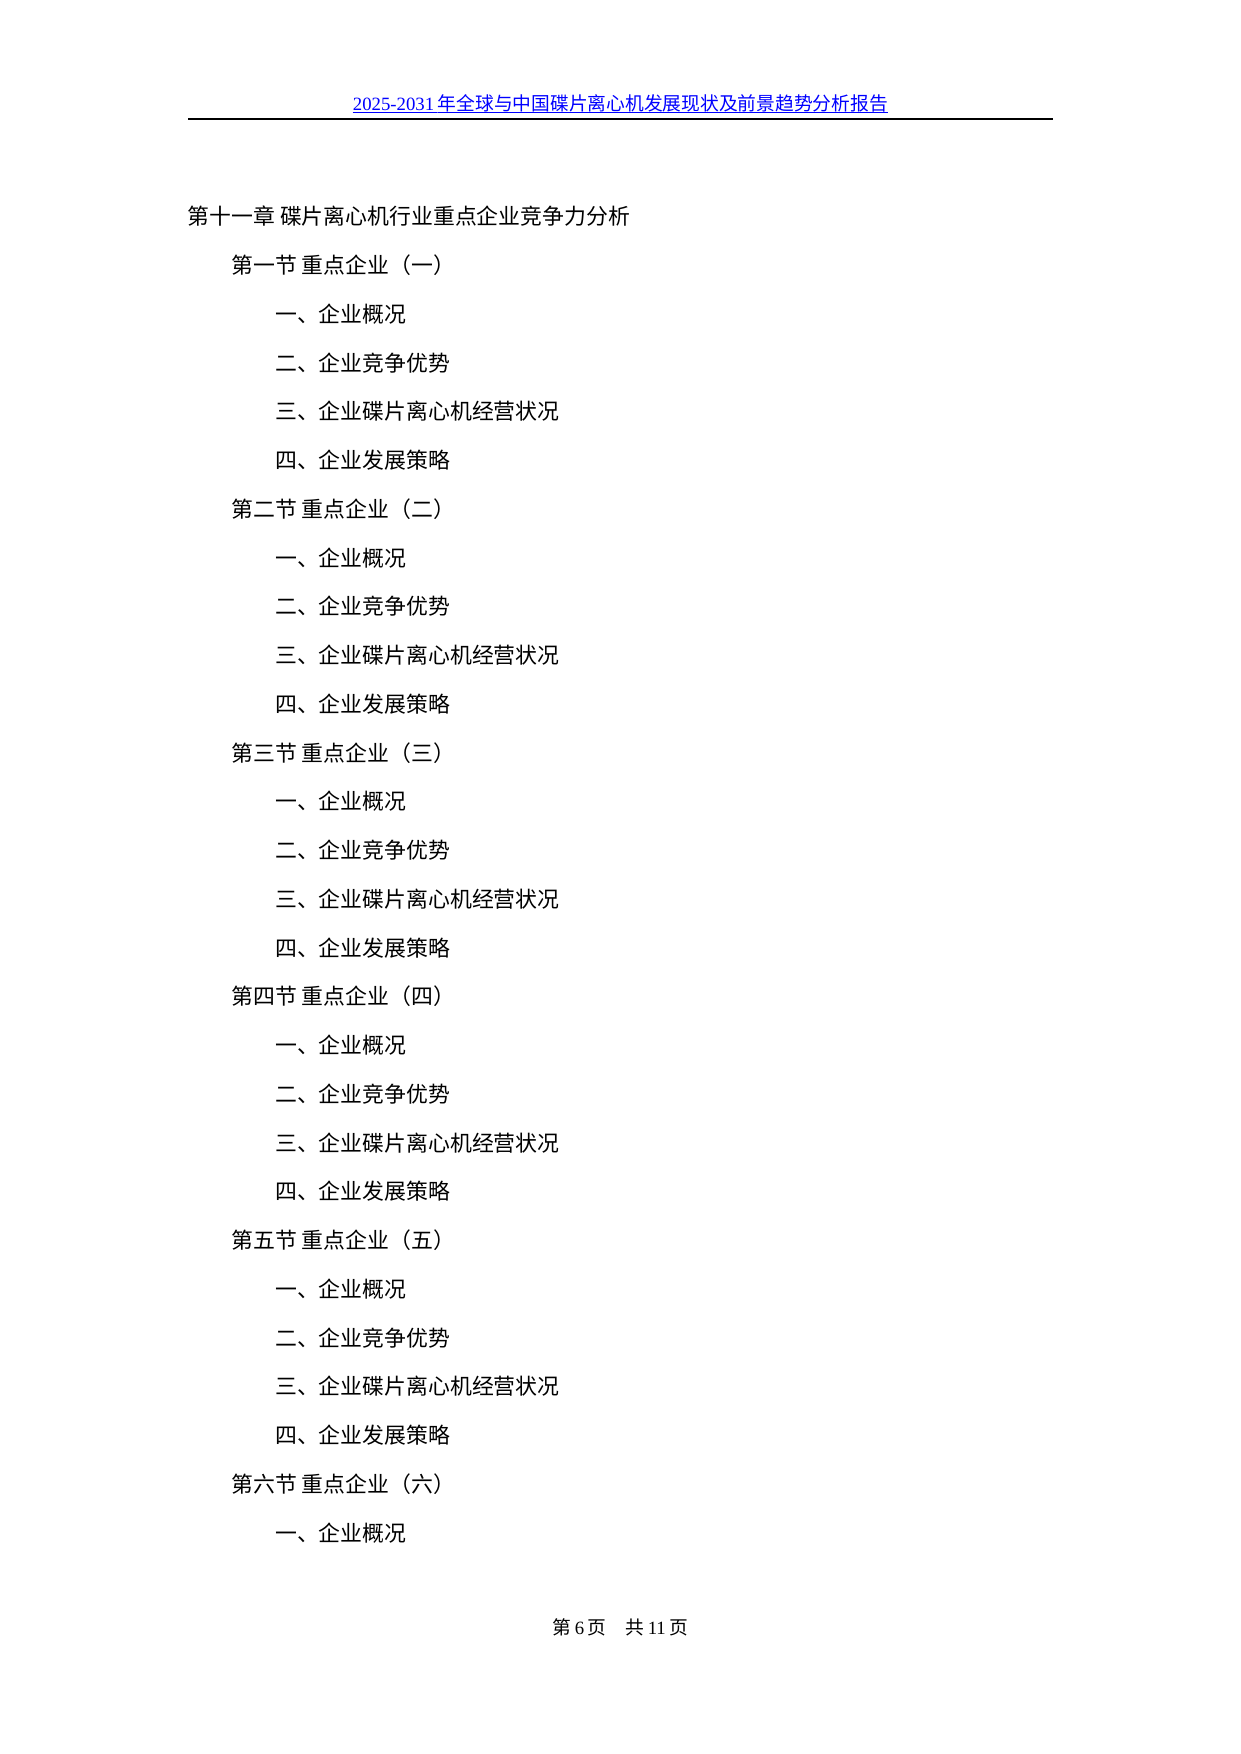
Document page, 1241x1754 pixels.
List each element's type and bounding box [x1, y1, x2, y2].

text [187, 150, 1053, 1548]
